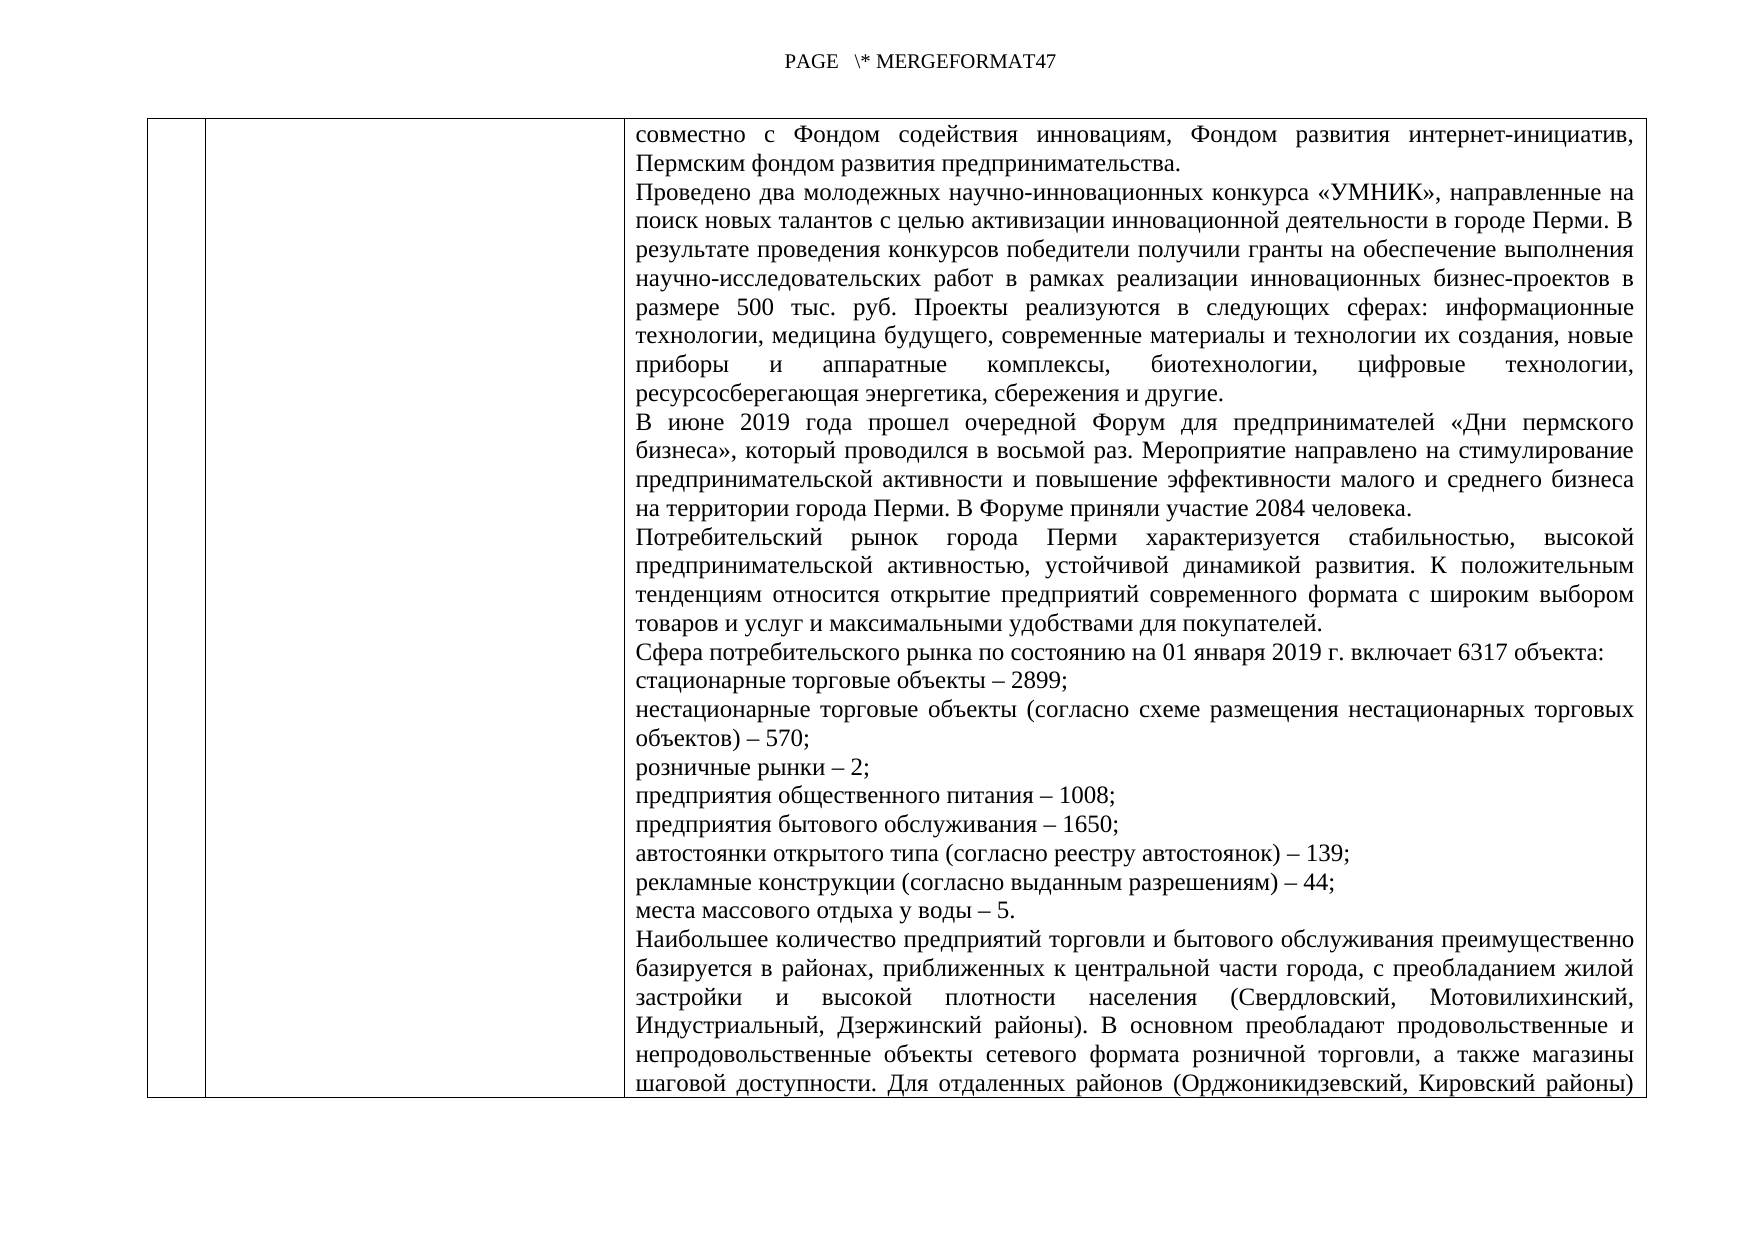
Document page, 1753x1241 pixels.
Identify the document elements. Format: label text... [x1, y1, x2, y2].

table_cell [206, 119, 624, 1097]
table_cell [625, 119, 1646, 1097]
table_cell 5 [148, 119, 205, 1097]
